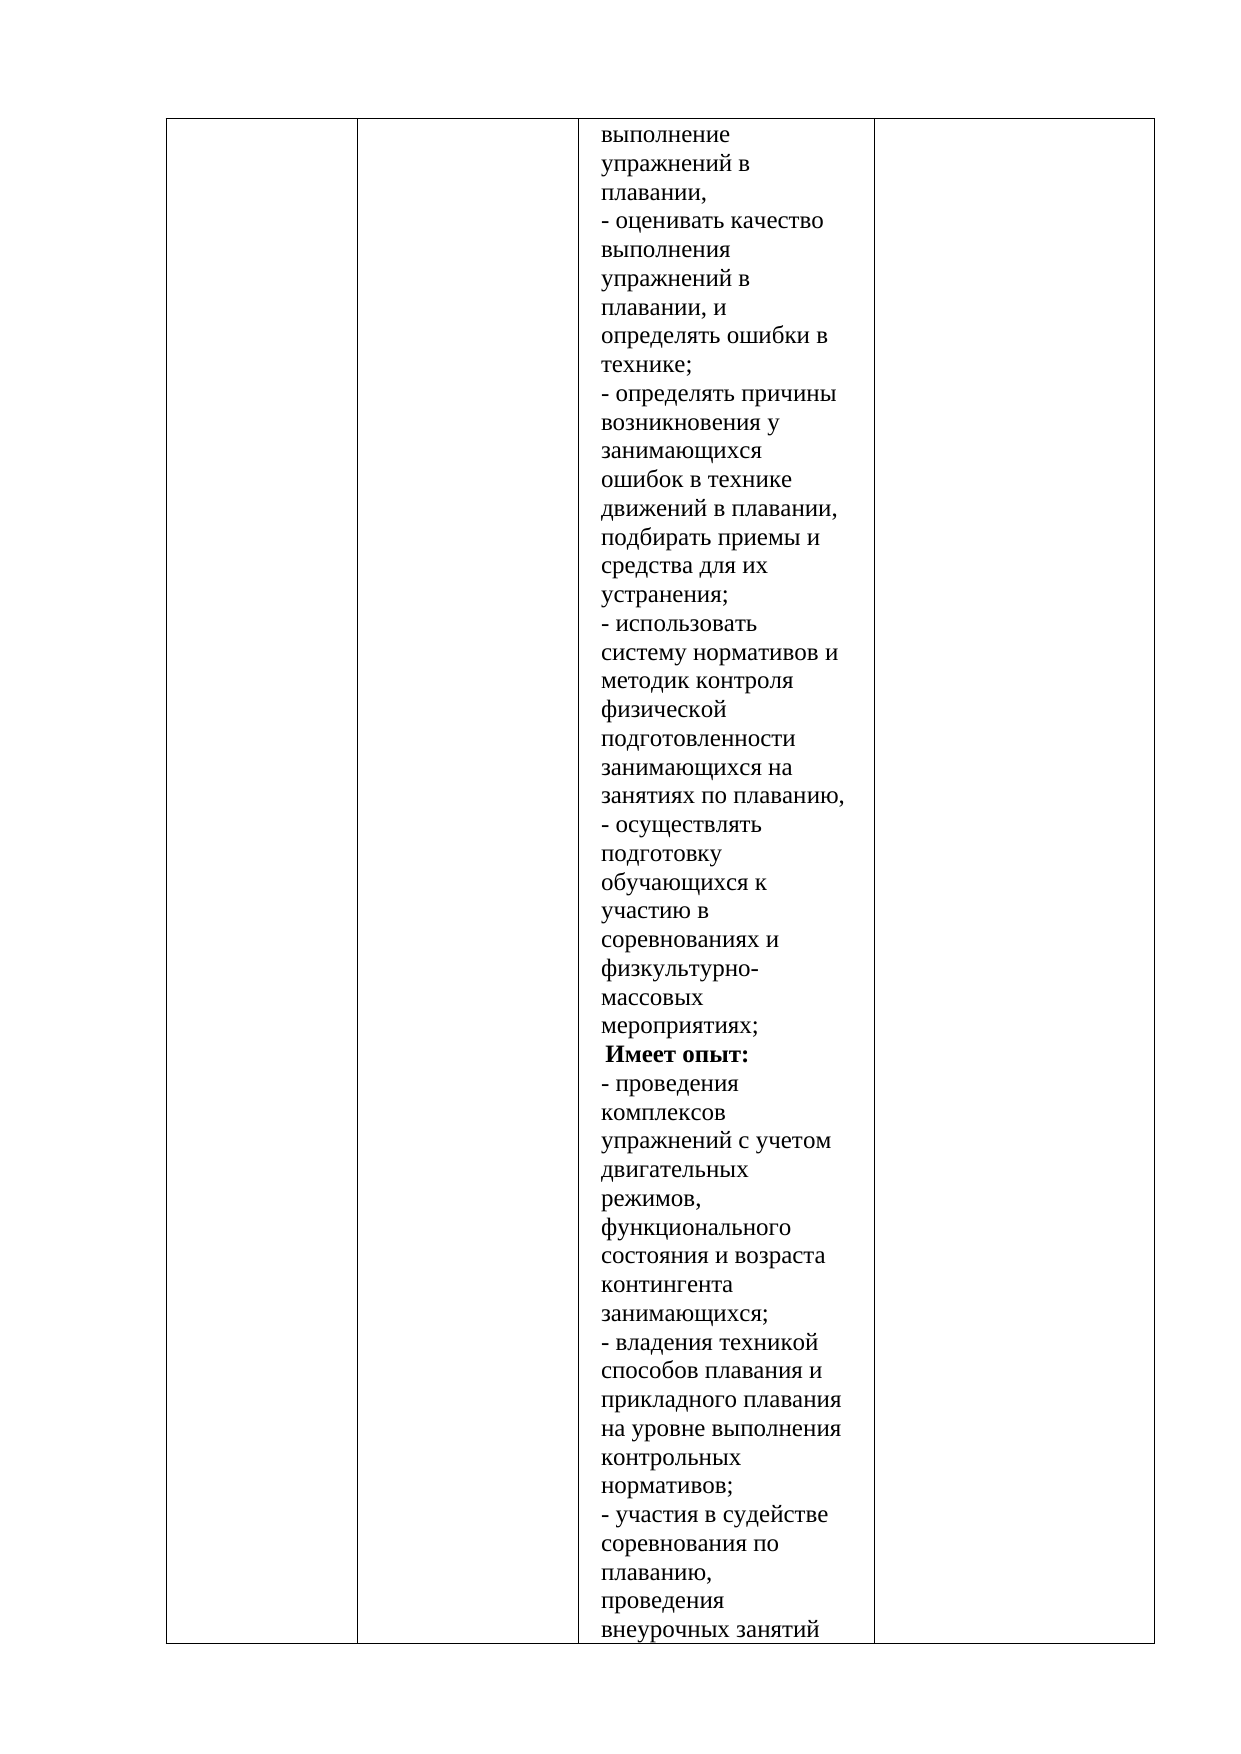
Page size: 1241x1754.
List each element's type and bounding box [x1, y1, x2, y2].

table_cell [875, 119, 1154, 1643]
table_cell [579, 119, 874, 1643]
table_cell [358, 119, 578, 1643]
table_cell [167, 119, 357, 1643]
